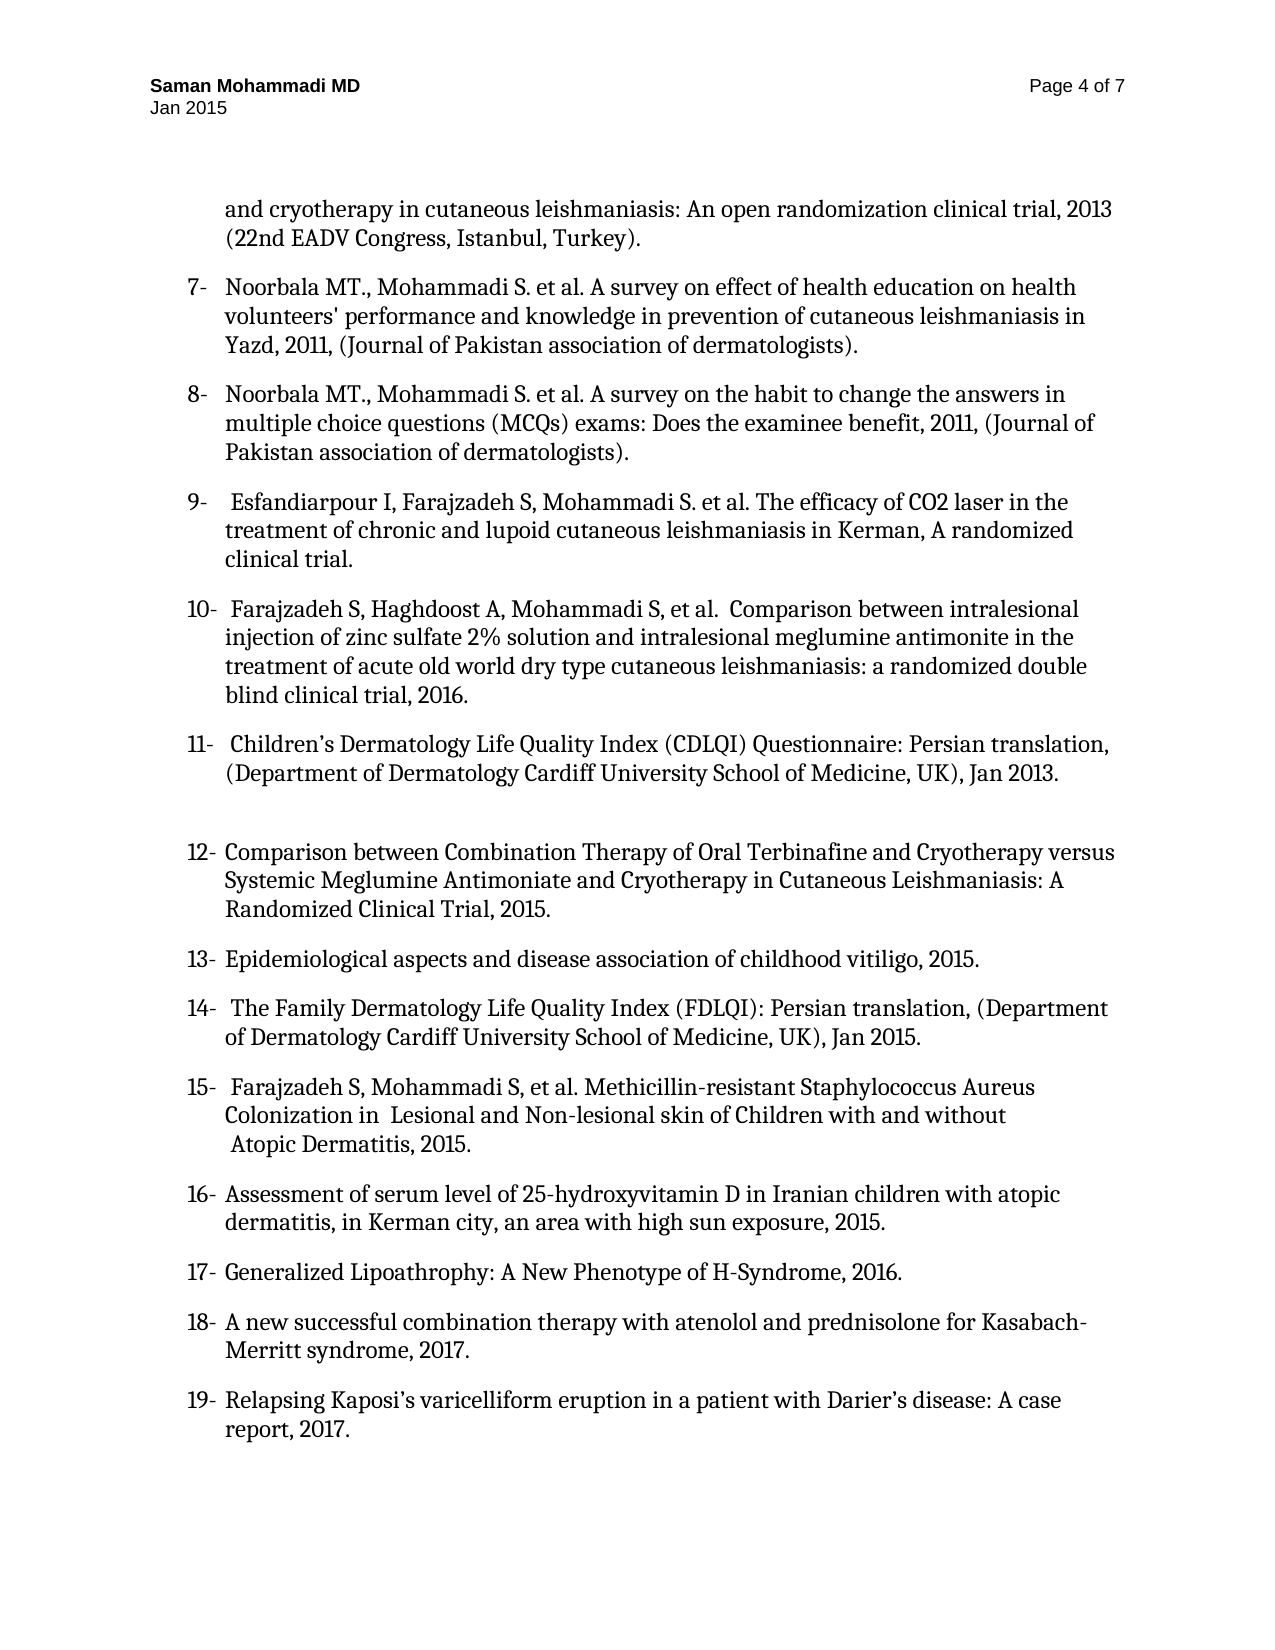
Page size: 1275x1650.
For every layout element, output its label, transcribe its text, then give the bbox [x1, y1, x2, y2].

list Noorbala MT., Mohammadi S. et al. A survey on effect of health education on health volunteers' performance and knowledge in prevention of cutaneous leishmaniasis in Yazd, 2011, (Journal of Pakistan association of dermatologists). [187, 273, 1125, 359]
list Generalized Lipoathrophy: A New Phenotype of H-Syndrome, 2016. [187, 1258, 1125, 1287]
list Epidemiological aspects and disease association of childhood vitiligo, 2015. [187, 944, 1125, 973]
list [187, 195, 1125, 252]
list Relapsing Kaposi’s varicelliform eruption in a patient with Darier’s disease: A case report, 2017. [187, 1386, 1125, 1443]
list Farajzadeh S, Mohammadi S, et al. Methicillin-resistant Staphylococcus Aureus Colonization in Lesional and Non-lesional skin of Children with and without Atopic Dermatitis, 2015. [187, 1072, 1125, 1159]
list Esfandiarpour I, Farajzadeh S, Mohammadi S. et al. The efficacy of CO2 laser in the treatment of chronic and lupoid cutaneous leishmaniasis in Kerman, A randomized clinical trial. [187, 487, 1125, 574]
list Farajzadeh S, Haghdoost A, Mohammadi S, et al. Comparison between intralesional injection of zinc sulfate 2% solution and intralesional meglumine antimonite in the treatment of acute old world dry type cutaneous leishmaniasis: a randomized double blind clinical trial, 2016. [187, 594, 1125, 709]
list Noorbala MT., Mohammadi S. et al. A survey on the habit to change the answers in multiple choice questions (MCQs) exams: Does the examinee benefit, 2011, (Journal of Pakistan association of dermatologists). [187, 380, 1125, 467]
list Comparison between Combination Therapy of Oral Terbinafine and Cryotherapy versus Systemic Meglumine Antimoniate and Cryotherapy in Cutaneous Leishmaniasis: A Randomized Clinical Trial, 2015. [187, 837, 1125, 924]
list Assessment of serum level of 25-hydroxyvitamin D in Iranian children with atopic dermatitis, in Kerman city, an area with high sun exposure, 2015. [187, 1179, 1125, 1237]
list The Family Dermatology Life Quality Index (FDLQI): Persian translation, (Department of Dermatology Cardiff University School of Medicine, UK), Jan 2015. [187, 994, 1125, 1052]
list A new successful combination therapy with atenolol and prednisolone for Kasabach-Merritt syndrome, 2017. [187, 1307, 1125, 1365]
list Children’s Dermatology Life Quality Index (CDLQI) Questionnaire: Persian translation, (Department of Dermatology Cardiff University School of Medicine, UK), Jan 2013. [187, 730, 1125, 817]
